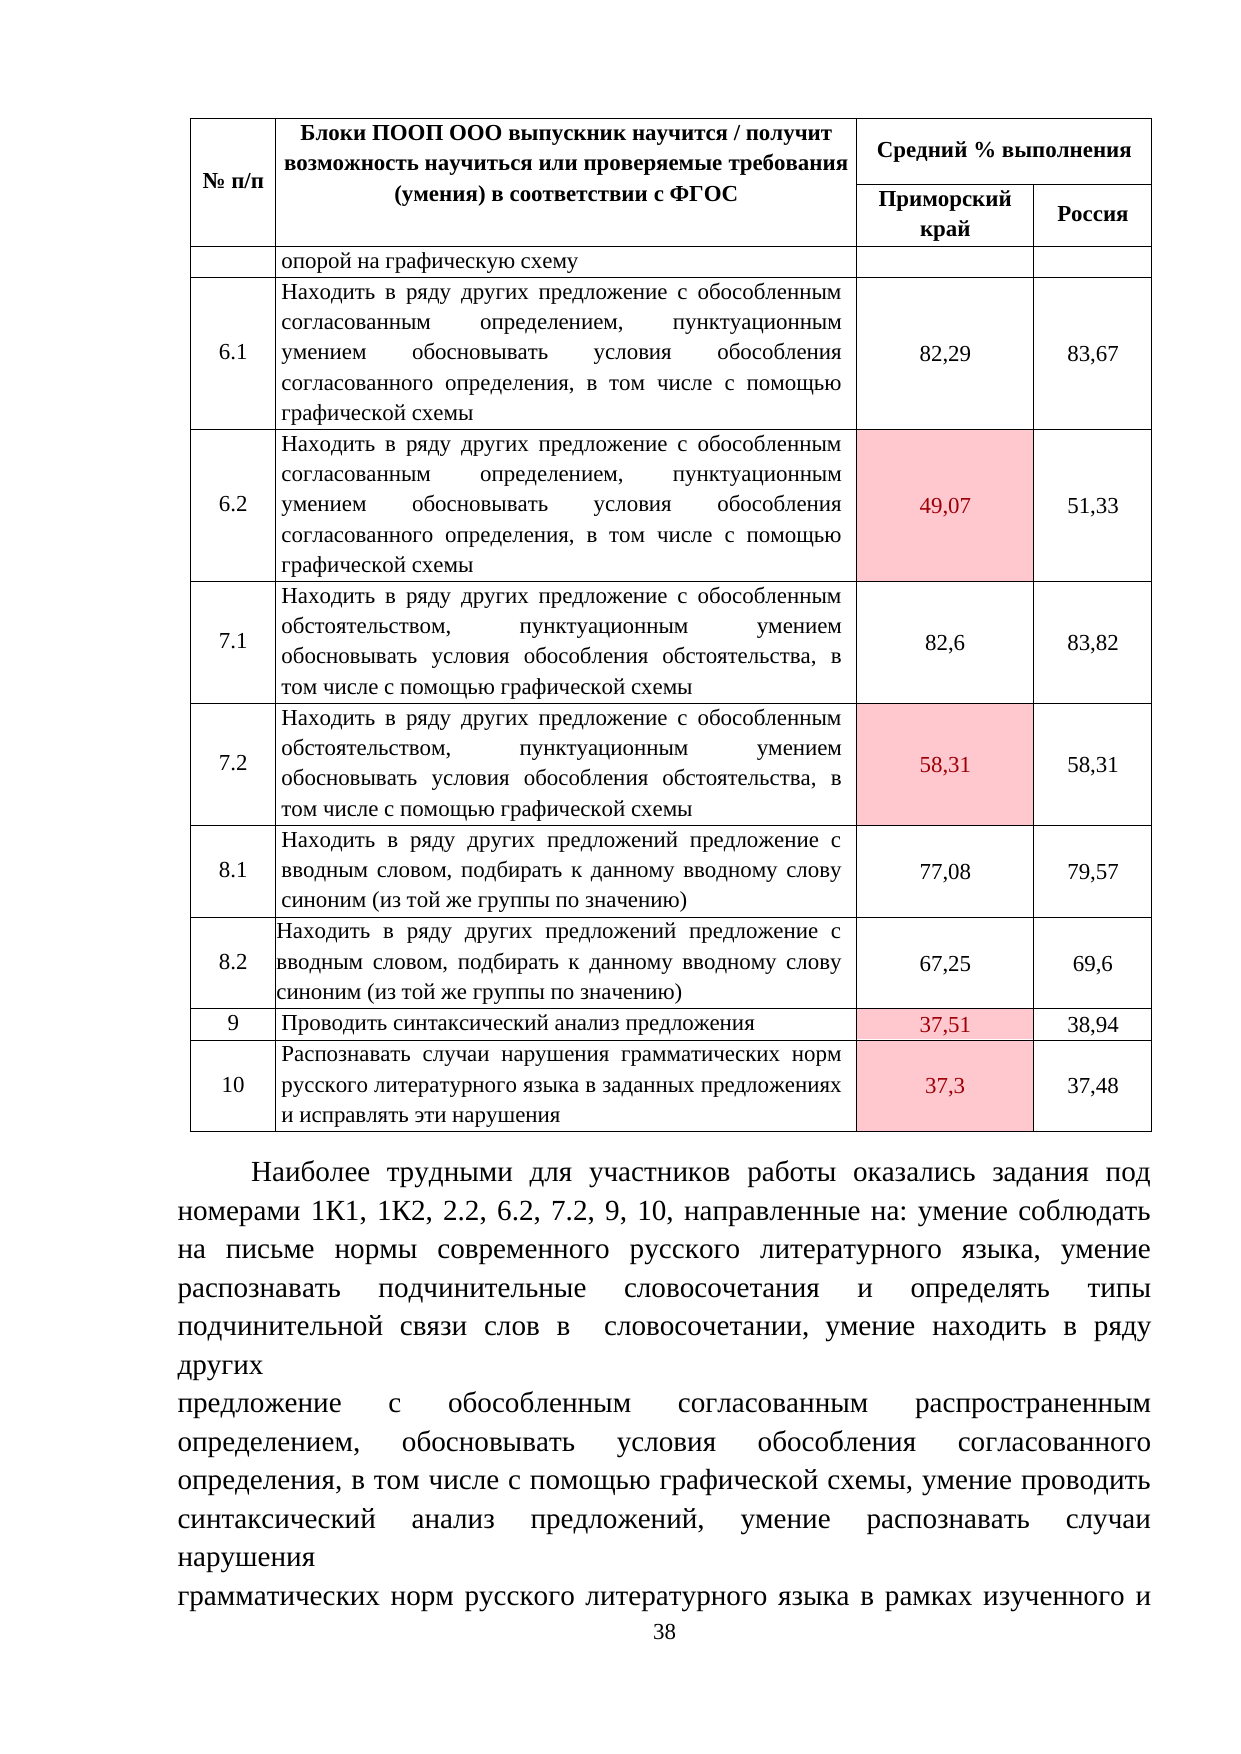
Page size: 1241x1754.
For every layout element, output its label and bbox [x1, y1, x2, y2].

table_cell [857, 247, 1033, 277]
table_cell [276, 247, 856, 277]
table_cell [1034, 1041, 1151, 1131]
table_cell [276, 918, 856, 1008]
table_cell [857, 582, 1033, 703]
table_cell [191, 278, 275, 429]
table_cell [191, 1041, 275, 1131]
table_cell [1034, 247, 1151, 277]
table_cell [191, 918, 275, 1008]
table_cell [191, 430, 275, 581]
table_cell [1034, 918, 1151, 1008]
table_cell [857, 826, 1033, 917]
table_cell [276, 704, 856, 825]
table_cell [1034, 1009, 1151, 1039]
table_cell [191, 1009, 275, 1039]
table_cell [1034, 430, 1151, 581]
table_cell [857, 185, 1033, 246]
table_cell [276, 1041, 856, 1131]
text [177, 1154, 1152, 1612]
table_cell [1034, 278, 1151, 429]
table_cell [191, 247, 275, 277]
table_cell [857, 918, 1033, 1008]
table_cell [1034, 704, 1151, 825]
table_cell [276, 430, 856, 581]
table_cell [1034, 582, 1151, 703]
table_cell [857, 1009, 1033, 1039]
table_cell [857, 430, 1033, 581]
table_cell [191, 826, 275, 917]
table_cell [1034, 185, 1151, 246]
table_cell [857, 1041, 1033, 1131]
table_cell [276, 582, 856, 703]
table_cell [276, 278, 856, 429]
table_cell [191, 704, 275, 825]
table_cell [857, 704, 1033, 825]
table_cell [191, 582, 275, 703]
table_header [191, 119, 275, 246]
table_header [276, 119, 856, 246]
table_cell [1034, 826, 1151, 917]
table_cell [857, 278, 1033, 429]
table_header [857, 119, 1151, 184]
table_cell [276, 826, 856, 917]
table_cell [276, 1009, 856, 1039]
